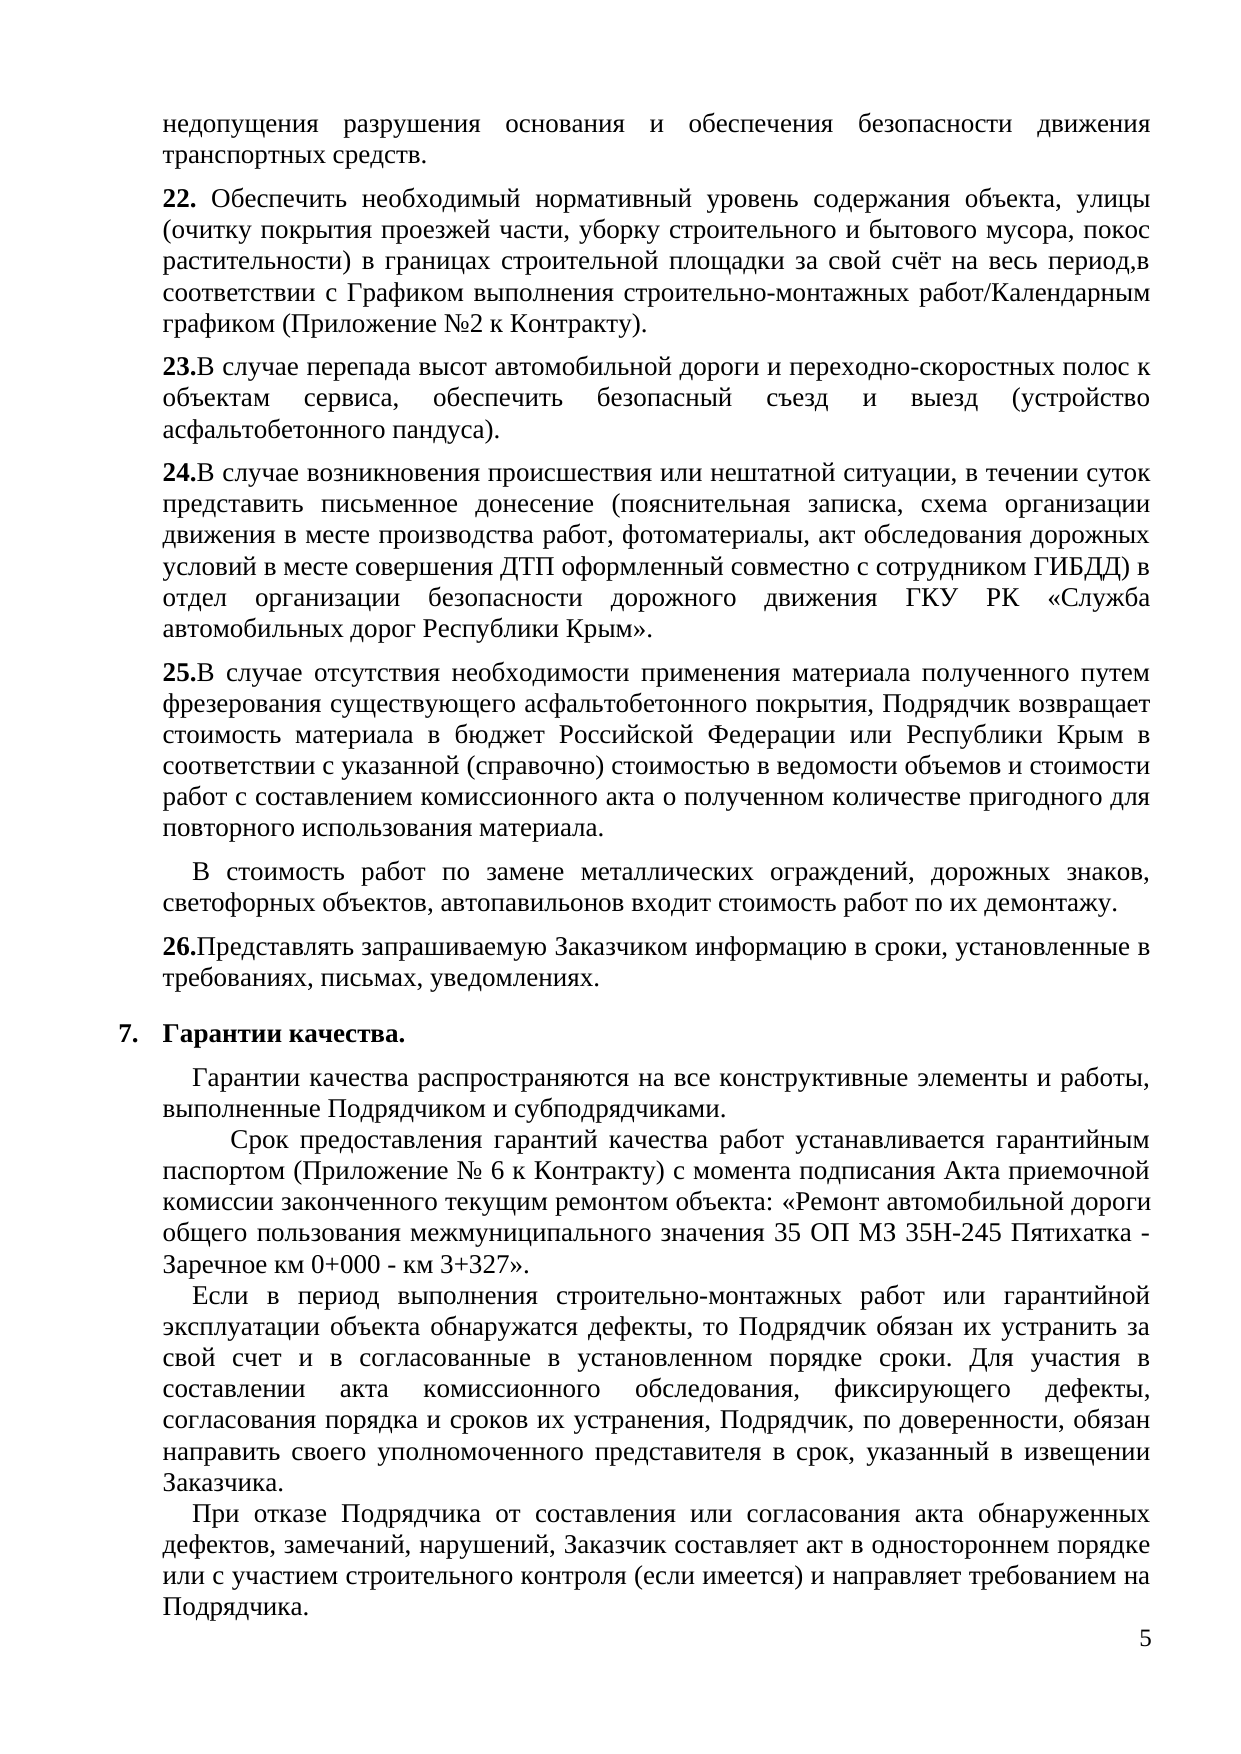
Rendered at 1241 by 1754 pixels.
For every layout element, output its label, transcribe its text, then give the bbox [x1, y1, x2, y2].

list Гарантии качества. [118, 1017, 1152, 1048]
text 22. Обеспечить необходимый нормативный уровень содержания объекта, улицы (очитку покрытия проезжей части, уборку строительного и бытового мусора, покос растительности) в границах строительной площадки за свой счёт на весь период,в соответствии с Графиком выполнения строительно-монтажных работ/Календарным графиком (Приложение №2 к Контракту). [162, 182, 1152, 338]
text 26.Представлять запрашиваемую Заказчиком информацию в сроки, установленные в требованиях, письмах, уведомлениях. [162, 930, 1152, 992]
text 23.В случае перепада высот автомобильной дороги и переходно-скоростных полос к объектам сервиса, обеспечить безопасный съезд и выезд (устройство асфальтобетонного пандуса). [162, 350, 1152, 444]
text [162, 107, 1152, 170]
text 24.В случае возникновения происшествия или нештатной ситуации, в течении суток представить письменное донесение (пояснительная записка, схема организации движения в месте производства работ, фотоматериалы, акт обследования дорожных условий в месте совершения ДТП оформленный совместно с сотрудником ГИБДД) в отдел организации безопасности дорожного движения ГКУ РК «Служба автомобильных дорог Республики Крым». [162, 456, 1152, 643]
text Гарантии качества распространяются на все конструктивные элементы и работы, выполненные Подрядчиком и субподрядчиками. [162, 1061, 1152, 1123]
text В стоимость работ по замене металлических ограждений, дорожных знаков, светофорных объектов, автопавильонов входит стоимость работ по их демонтажу. [162, 855, 1152, 917]
text Срок предоставления гарантий качества работ устанавливается гарантийным паспортом (Приложение № 6 к Контракту) с момента подписания Акта приемочной комиссии законченного текущим ремонтом объекта: «Ремонт автомобильной дороги общего пользования межмуниципального значения 35 ОП МЗ 35Н-245 Пятихатка - Заречное км 0+000 - км 3+327». [118, 1123, 1152, 1279]
text 25.В случае отсутствия необходимости применения материала полученного путем фрезерования существующего асфальтобетонного покрытия, Подрядчик возвращает стоимость материала в бюджет Российской Федерации или Республики Крым в соответствии с указанной (справочно) стоимостью в ведомости объемов и стоимости работ с составлением комиссионного акта о полученном количестве пригодного для повторного использования материала. [162, 656, 1152, 843]
text Если в период выполнения строительно-монтажных работ или гарантийной эксплуатации объекта обнаружатся дефекты, то Подрядчик обязан их устранить за свой счет и в согласованные в установленном порядке сроки. Для участия в составлении акта комиссионного обследования, фиксирующего дефекты, согласования порядка и сроков их устранения, Подрядчик, по доверенности, обязан направить своего уполномоченного представителя в срок, указанный в извещении Заказчика. [162, 1279, 1152, 1497]
text При отказе Подрядчика от составления или согласования акта обнаруженных дефектов, замечаний, нарушений, Заказчик составляет акт в одностороннем порядке или с участием строительного контроля (если имеется) и направляет требованием на Подрядчика. [162, 1497, 1152, 1621]
